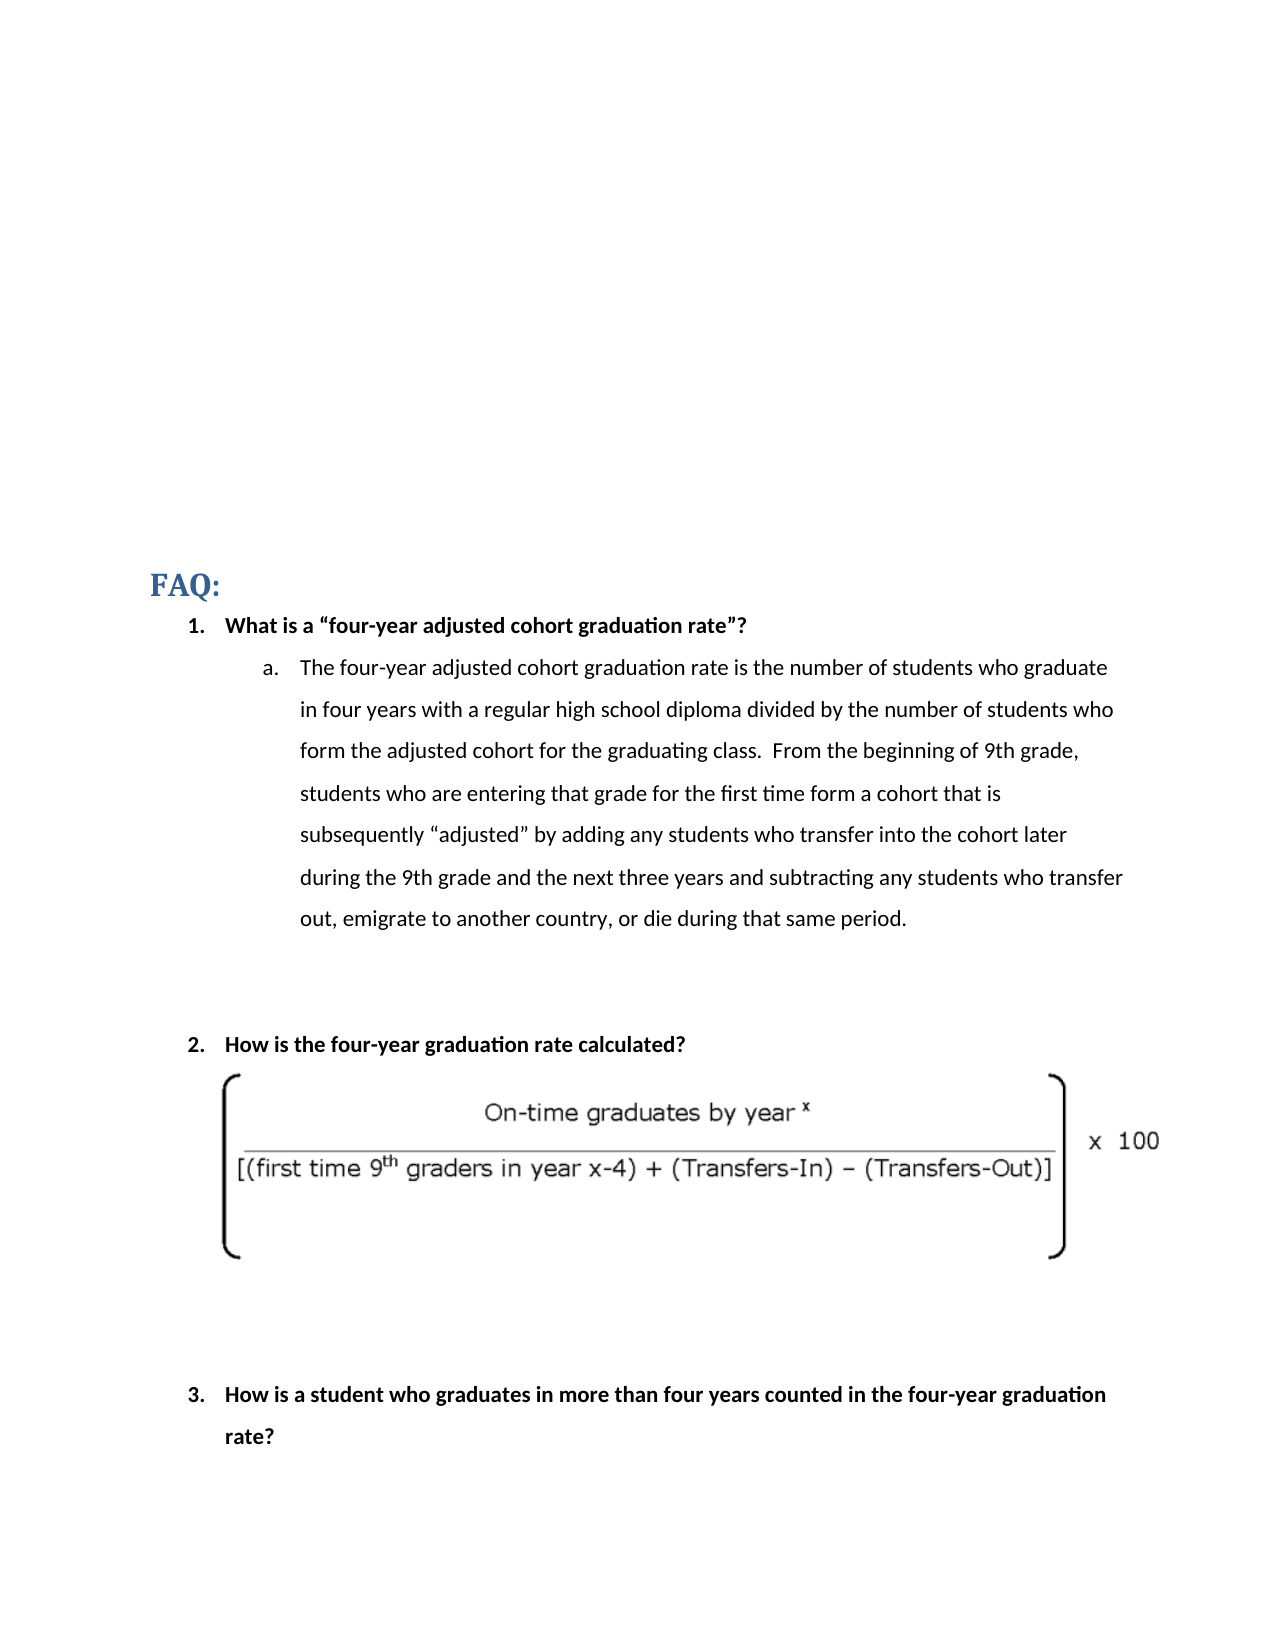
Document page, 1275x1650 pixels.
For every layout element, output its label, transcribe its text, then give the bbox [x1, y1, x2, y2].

list How is the four-year graduation rate calculated? [187, 1030, 1125, 1058]
picture [217, 1069, 1161, 1263]
list How is a student who graduates in more than four years counted in the four-year graduation rate? [187, 1380, 1125, 1450]
list The four-year adjusted cohort graduation rate is the number of students who graduate in four years with a regular high school diploma divided by the number of students who form the adjusted cohort for the graduating class. From the beginning of 9th grade, students who are entering that grade for the first time form a cohort that is subsequently “adjusted” by adding any students who transfer into the cohort later during the 9th grade and the next three years and subtracting any students who transfer out, emigrate to another country, or die during that same period. [262, 653, 1125, 933]
subtitle FAQ: [150, 567, 1125, 605]
list What is a “four-year adjusted cohort graduation rate”? [187, 611, 1125, 639]
